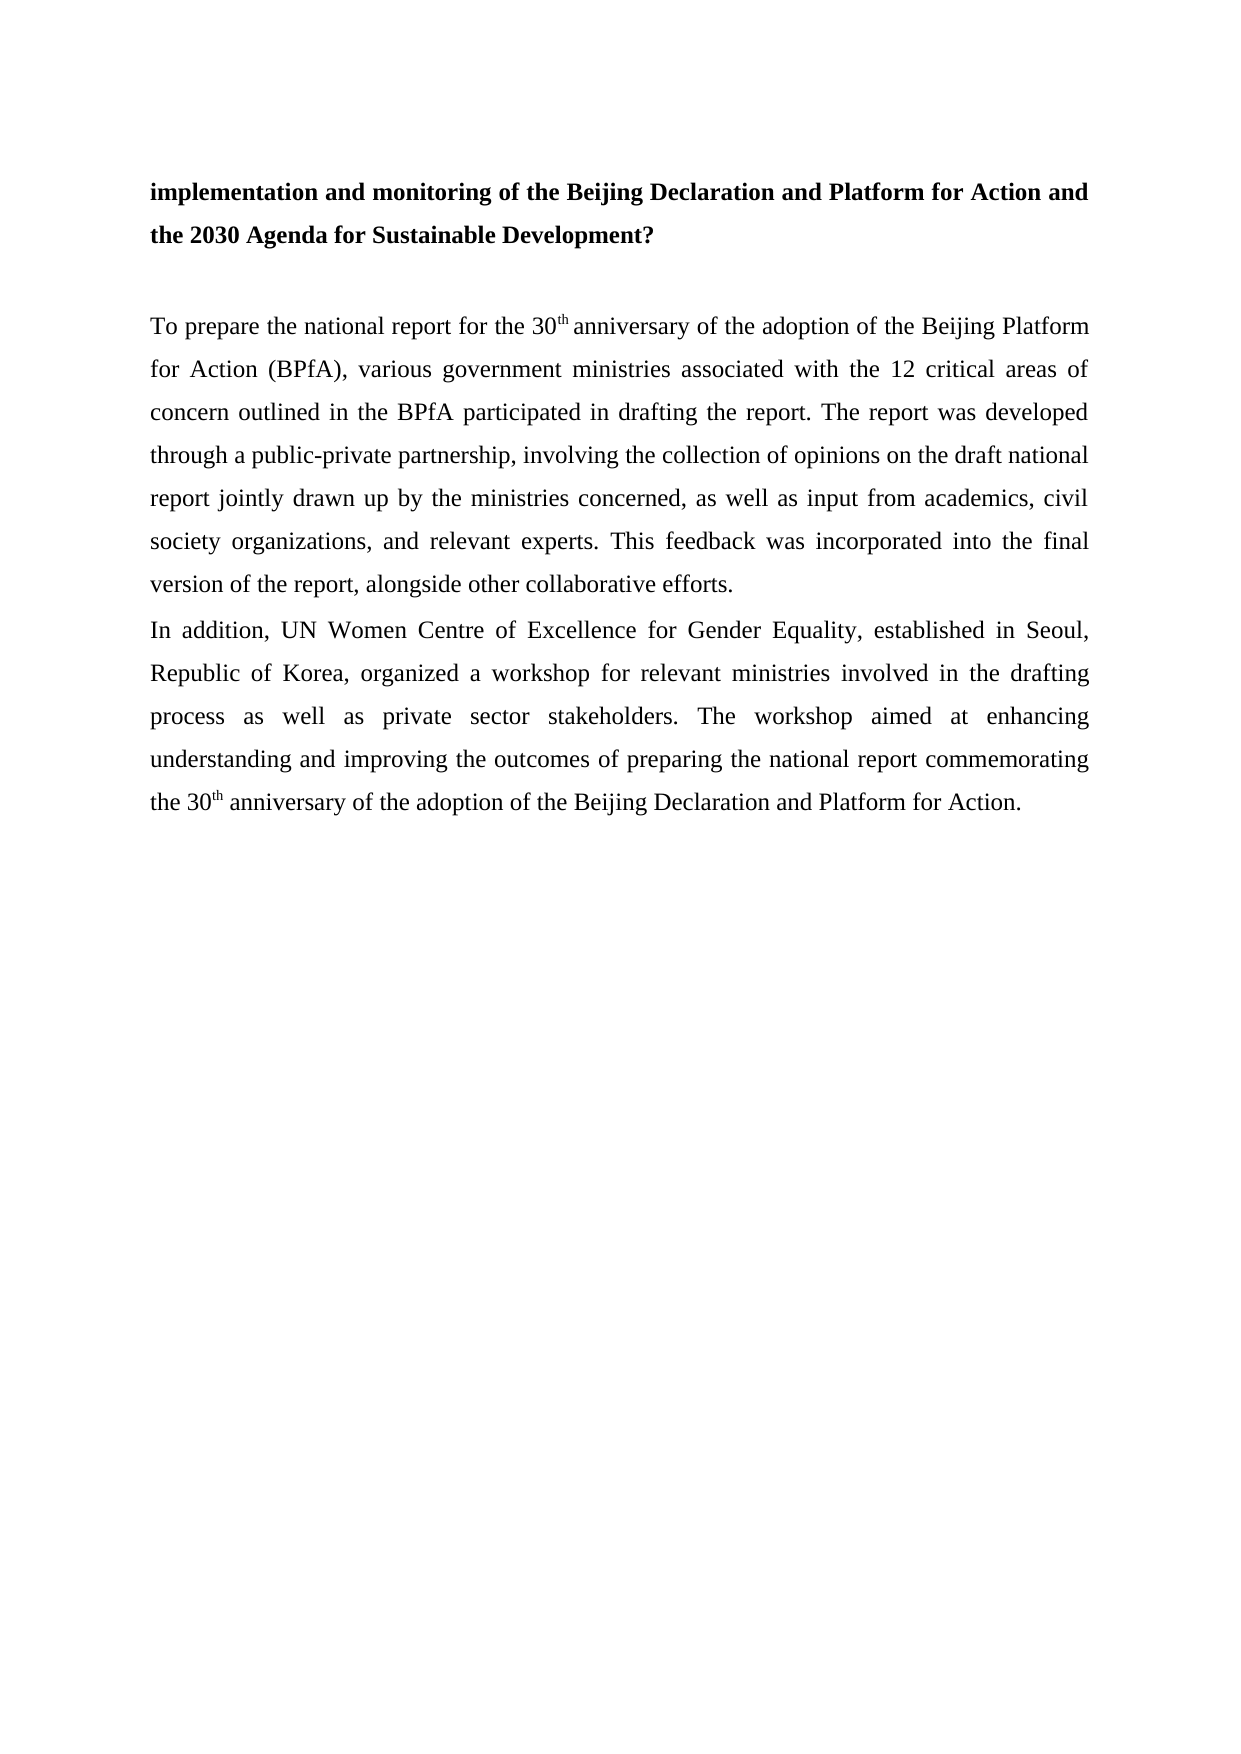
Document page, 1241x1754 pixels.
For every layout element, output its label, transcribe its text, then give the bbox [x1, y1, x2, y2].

text In addition, UN Women Centre of Excellence for Gender Equality, established in Seoul, Republic of Korea, organized a workshop for relevant ministries involved in the drafting process as well as private sector stakeholders. The workshop aimed at enhancing understanding and improving the outcomes of preparing the national report commemorating the 30th anniversary of the adoption of the Beijing Declaration and Platform for Action. [150, 615, 1090, 816]
text To prepare the national report for the 30th anniversary of the adoption of the Beijing Platform for Action (BPfA), various government ministries associated with the 12 critical areas of concern outlined in the BPfA participated in drafting the report. The report was developed through a public-private partnership, involving the collection of opinions on the draft national report jointly drawn up by the ministries concerned, as well as input from academics, civil society organizations, and relevant experts. This feedback was incorporated into the final version of the report, alongside other collaborative efforts. [150, 311, 1090, 598]
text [150, 177, 1090, 249]
